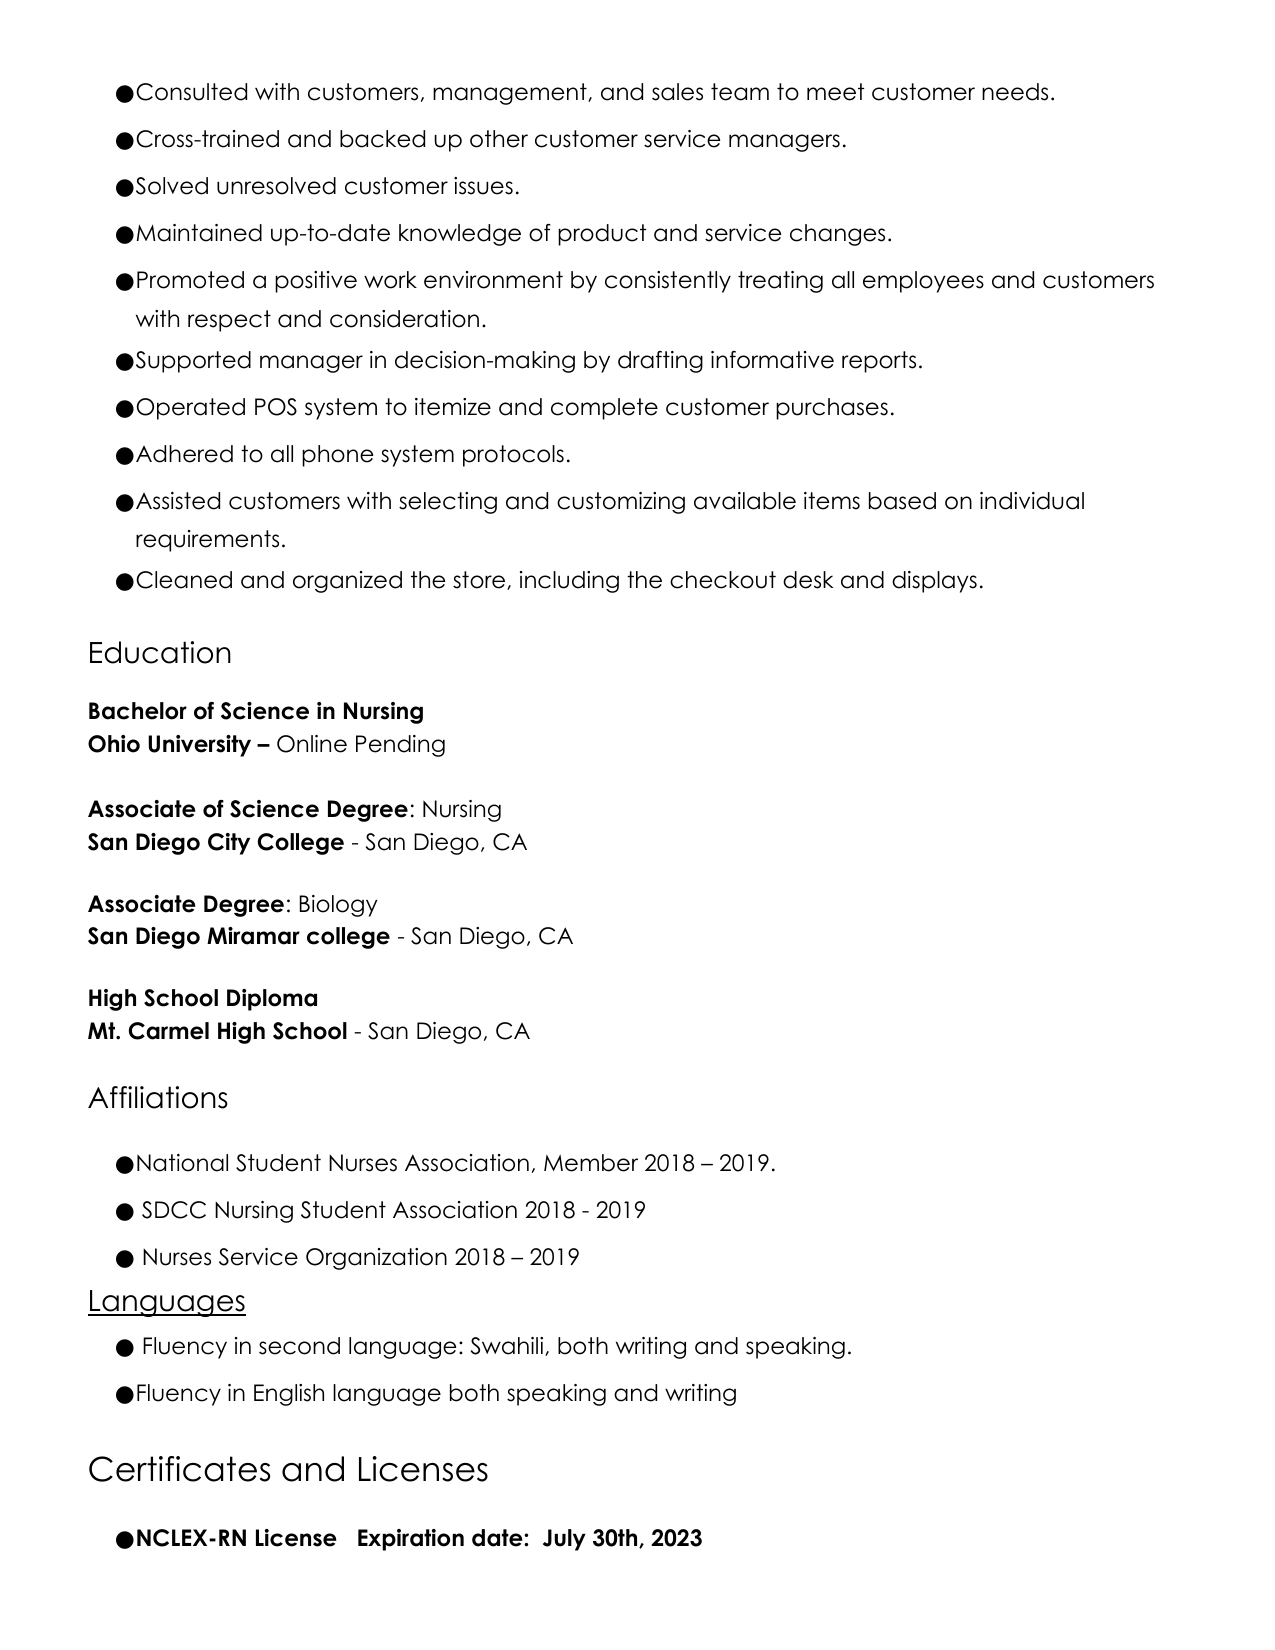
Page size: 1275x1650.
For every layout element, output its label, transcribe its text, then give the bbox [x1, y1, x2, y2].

text Associate Degree: Biology [87, 886, 1187, 919]
list Operated POS system to itemize and complete customer purchases. [114, 381, 1187, 428]
list Solved unresolved customer issues. [114, 161, 1187, 208]
text High School Diploma [87, 981, 1187, 1013]
text Certificates and Licenses [87, 1444, 1187, 1497]
list Promoted a positive work environment by consistently treating all employees and customers with respect and consideration. [114, 254, 1187, 334]
list Supported manager in decision-making by drafting informative reports. [114, 334, 1187, 381]
list Assisted customers with selecting and customizing available items based on individual requirements. [114, 475, 1187, 555]
text Bachelor of Science in Nursing [87, 693, 1187, 726]
list Maintained up-to-date knowledge of product and service changes. [114, 208, 1187, 254]
list Fluency in second language: Swahili, both writing and speaking. [114, 1321, 1187, 1367]
list Fluency in English language both speaking and writing [114, 1367, 1187, 1414]
list SDCC Nursing Student Association 2018 - 2019 [114, 1185, 1187, 1232]
text Affiliations [87, 1075, 1187, 1123]
text Languages [87, 1279, 1187, 1321]
text Mt. Carmel High School - San Diego, CA [87, 1013, 1187, 1046]
list Consulted with customers, management, and sales team to meet customer needs. [114, 67, 1187, 114]
list NCLEX-RN License Expiration date: July 30th, 2023 [114, 1512, 1187, 1559]
list Cross-trained and backed up other customer service managers. [114, 114, 1187, 161]
list Adhered to all phone system protocols. [114, 428, 1187, 475]
text Ohio University – Online Pending [87, 726, 1187, 759]
list Cleaned and organized the store, including the checkout desk and displays. [114, 555, 1187, 602]
text Associate of Science Degree: Nursing [87, 792, 1187, 824]
text San Diego Miramar college - San Diego, CA [87, 919, 1187, 952]
list Nurses Service Organization 2018 – 2019 [114, 1232, 1187, 1279]
text Education [87, 631, 1187, 679]
list National Student Nurses Association, Member 2018 – 2019. [114, 1138, 1187, 1185]
text San Diego City College - San Diego, CA [87, 824, 1187, 857]
